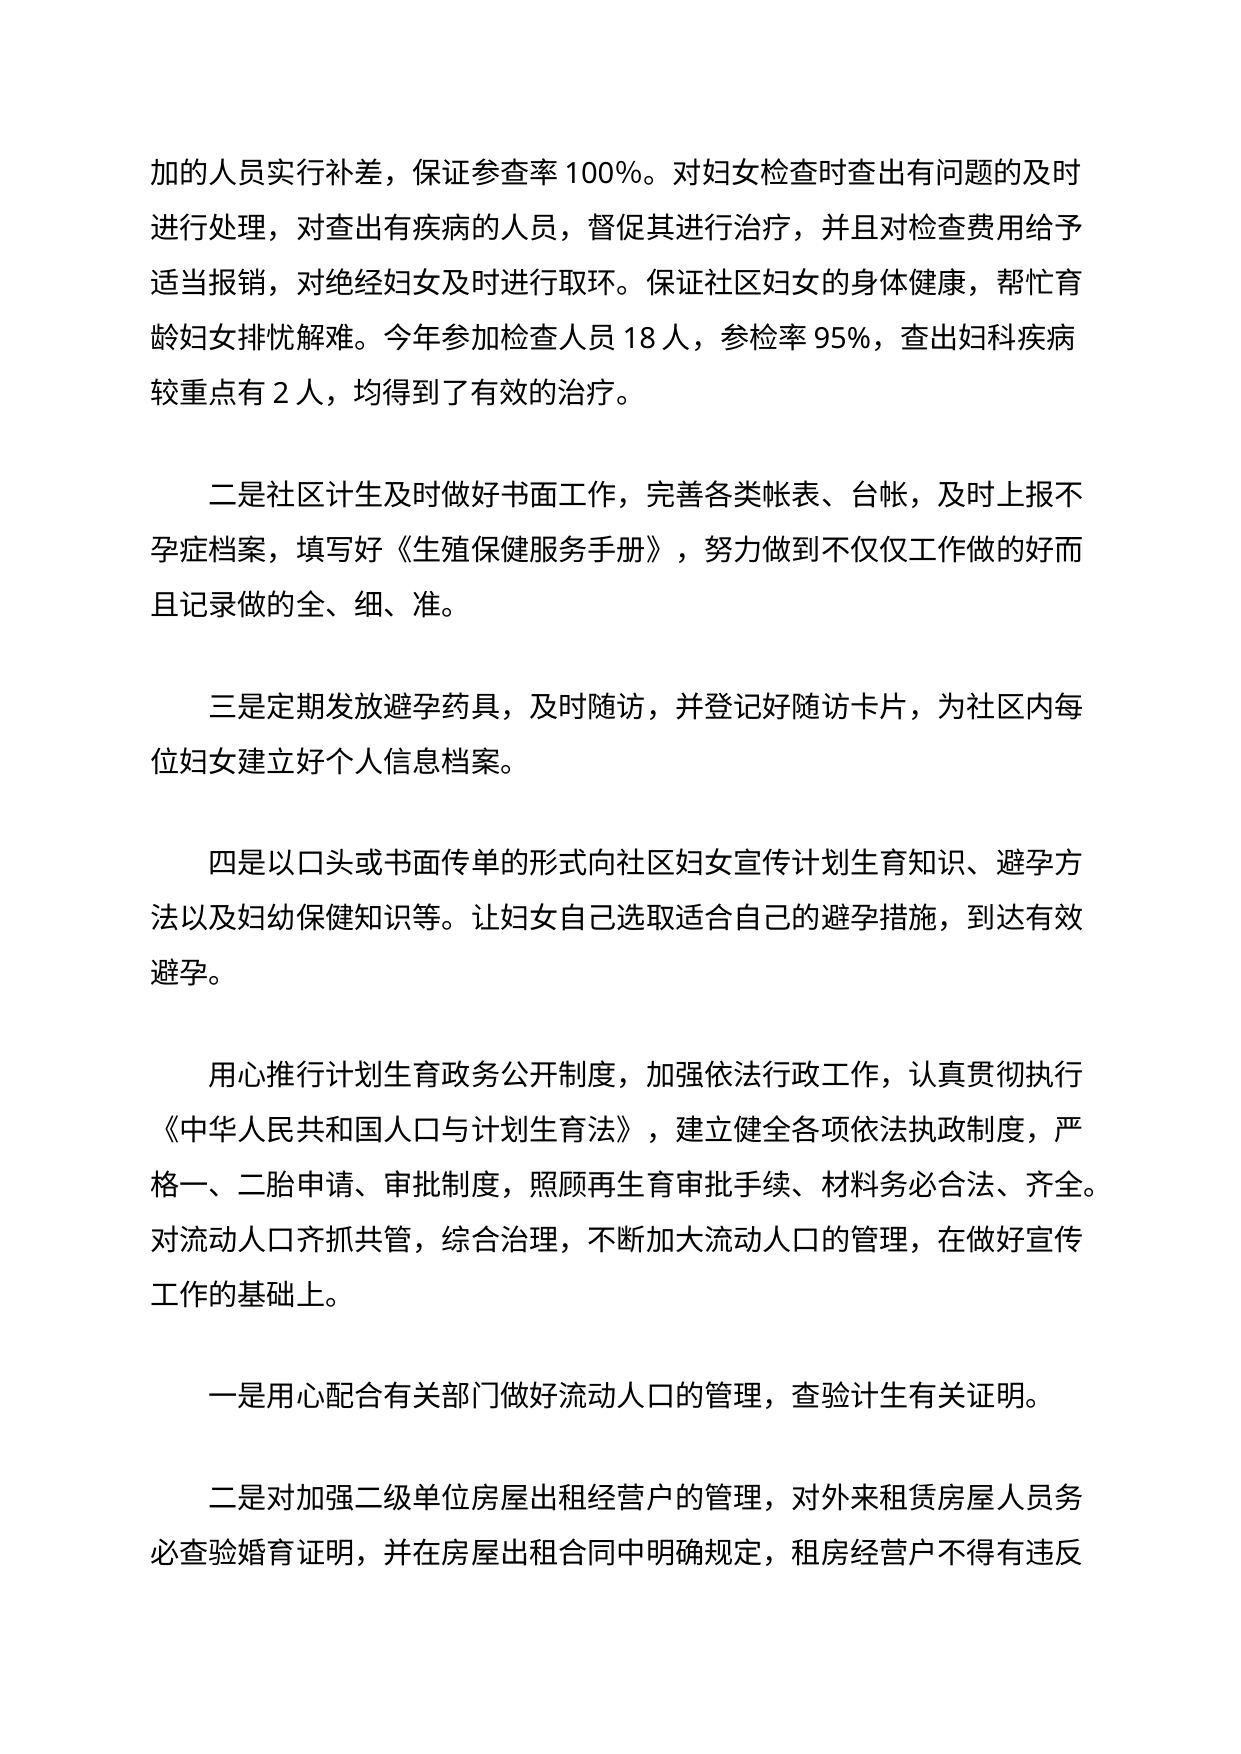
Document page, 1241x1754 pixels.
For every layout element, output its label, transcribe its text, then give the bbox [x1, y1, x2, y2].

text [150, 1475, 1090, 1572]
text 用心推行计划生育政务公开制度，加强依法行政工作，认真贯彻执行《中华人民共和国人口与计划生育法》，建立健全各项依法执政制度，严格一、二胎申请、审批制度，照顾再生育审批手续、材料务必合法、齐全。对流动人口齐抓共管，综合治理，不断加大流动人口的管理，在做好宣传工作的基础上。 [150, 1052, 1090, 1313]
text 二是社区计生及时做好书面工作，完善各类帐表、台帐，及时上报不孕症档案，填写好《生殖保健服务手册》，努力做到不仅仅工作做的好而且记录做的全、细、准。 [150, 472, 1090, 624]
text 三是定期发放避孕药具，及时随访，并登记好随访卡片，为社区内每位妇女建立好个人信息档案。 [150, 683, 1090, 781]
text 一是用心配合有关部门做好流动人口的管理，查验计生有关证明。 [150, 1373, 1090, 1415]
text 四是以口头或书面传单的形式向社区妇女宣传计划生育知识、避孕方法以及妇幼保健知识等。让妇女自己选取适合自己的避孕措施，到达有效避孕。 [150, 840, 1090, 992]
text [150, 150, 1090, 412]
